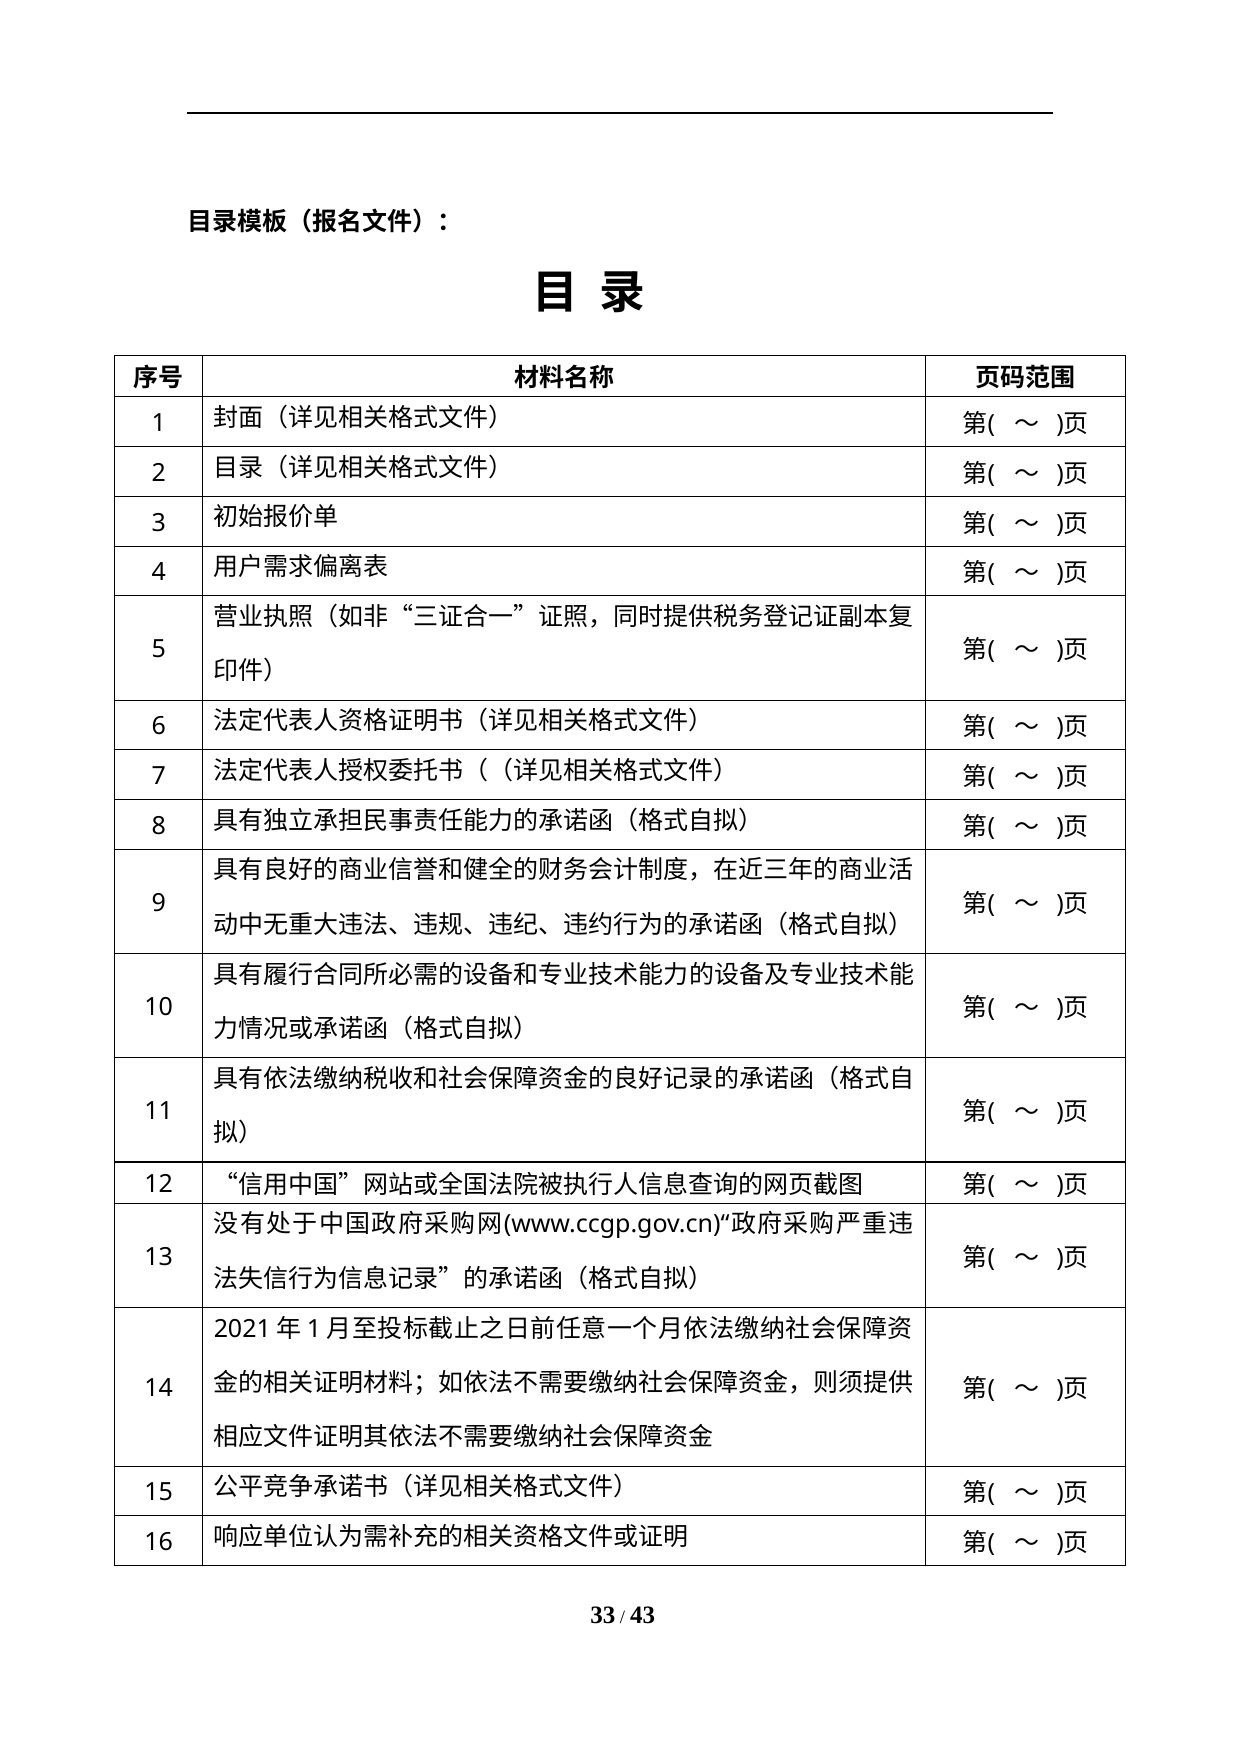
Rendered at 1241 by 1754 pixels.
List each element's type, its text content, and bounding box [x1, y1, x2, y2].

table_cell 具有依法缴纳税收和社会保障资金的良好记录的承诺函（格式自拟） [203, 1058, 925, 1161]
table_header 序号 [115, 356, 202, 396]
table_cell 第( ～ )页 [926, 750, 1125, 799]
table_cell 营业执照（如非“三证合一”证照，同时提供税务登记证副本复印件） [203, 596, 925, 699]
table_cell 12 [115, 1163, 202, 1203]
table_cell 具有良好的商业信誉和健全的财务会计制度，在近三年的商业活动中无重大违法、违规、违纪、违约行为的承诺函（格式自拟） [203, 850, 925, 953]
table_cell 1 [115, 397, 202, 446]
table_cell “信用中国”网站或全国法院被执行人信息查询的网页截图 [203, 1163, 925, 1203]
table_cell 5 [115, 596, 202, 699]
table_cell 第( ～ )页 [926, 397, 1125, 446]
table_cell 第( ～ )页 [926, 596, 1125, 699]
table_cell 8 [115, 800, 202, 849]
table_cell 没有处于中国政府采购网(www.ccgp.gov.cn)“政府采购严重违法失信行为信息记录”的承诺函（格式自拟） [203, 1204, 925, 1307]
table_cell 2 [115, 447, 202, 496]
table_cell 15 [115, 1467, 202, 1515]
table_cell 具有履行合同所必需的设备和专业技术能力的设备及专业技术能力情况或承诺函（格式自拟） [203, 954, 925, 1057]
table_cell 6 [115, 701, 202, 749]
table_cell 14 [115, 1308, 202, 1466]
table_cell 9 [115, 850, 202, 953]
table_cell 第( ～ )页 [926, 1058, 1125, 1161]
table_cell 响应单位认为需补充的相关资格文件或证明 [203, 1516, 925, 1565]
table_cell 16 [115, 1516, 202, 1565]
table_cell 法定代表人授权委托书（（详见相关格式文件） [203, 750, 925, 799]
table_cell 第( ～ )页 [926, 1467, 1125, 1515]
table_cell 第( ～ )页 [926, 800, 1125, 849]
table_cell 第( ～ )页 [926, 954, 1125, 1057]
table_cell 初始报价单 [203, 497, 925, 546]
table_cell 第( ～ )页 [926, 701, 1125, 749]
table_cell 第( ～ )页 [926, 1163, 1125, 1203]
table_header 材料名称 [203, 356, 925, 396]
table_cell 3 [115, 497, 202, 546]
table_cell 封面（详见相关格式文件） [203, 397, 925, 446]
table_cell 7 [115, 750, 202, 799]
table_cell 第( ～ )页 [926, 447, 1125, 496]
text 目 录 [187, 255, 1053, 322]
table_cell 目录（详见相关格式文件） [203, 447, 925, 496]
table_cell 第( ～ )页 [926, 1308, 1125, 1466]
table_header 页码范围 [926, 356, 1125, 396]
table_cell 具有独立承担民事责任能力的承诺函（格式自拟） [203, 800, 925, 849]
table_cell 公平竞争承诺书（详见相关格式文件） [203, 1467, 925, 1515]
table_cell 法定代表人资格证明书（详见相关格式文件） [203, 701, 925, 749]
table_cell 第( ～ )页 [926, 547, 1125, 595]
table_cell 13 [115, 1204, 202, 1307]
table_cell 11 [115, 1058, 202, 1161]
table_cell 2021年1月至投标截止之日前任意一个月依法缴纳社会保障资金的相关证明材料；如依法不需要缴纳社会保障资金，则须提供相应文件证明其依法不需要缴纳社会保障资金 [203, 1308, 925, 1466]
table_cell 用户需求偏离表 [203, 547, 925, 595]
table_cell 10 [115, 954, 202, 1057]
table_cell 第( ～ )页 [926, 497, 1125, 546]
table_cell 第( ～ )页 [926, 1204, 1125, 1307]
text 目录模板（报名文件）： [187, 201, 1053, 237]
table_cell 4 [115, 547, 202, 595]
table_cell 第( ～ )页 [926, 850, 1125, 953]
table_cell 第( ～ )页 [926, 1516, 1125, 1565]
